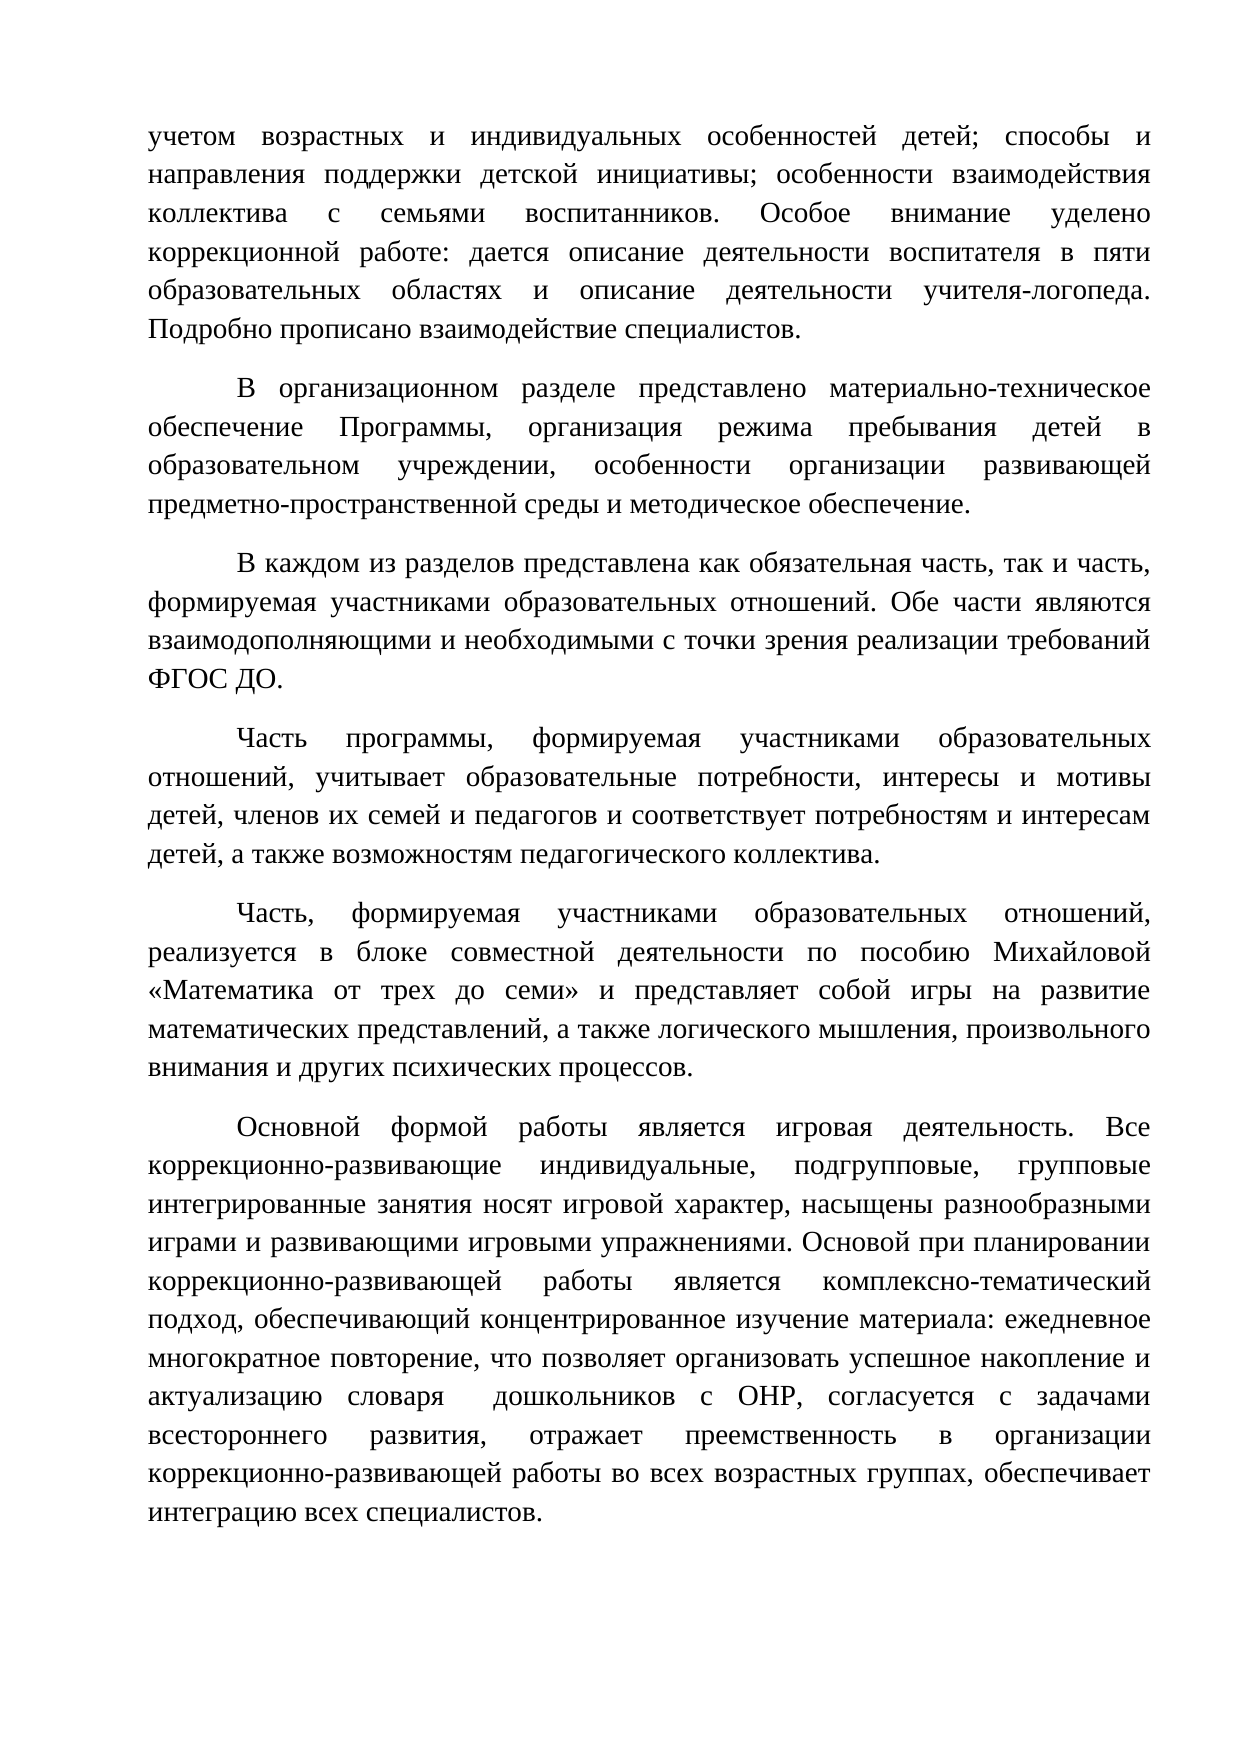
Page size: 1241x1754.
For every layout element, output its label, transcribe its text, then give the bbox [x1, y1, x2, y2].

text В каждом из разделов представлена как обязательная часть, так и часть, формируемая участниками образовательных отношений. Обе части являются взаимодополняющими и необходимыми с точки зрения реализации требований ФГОС ДО. [148, 545, 1152, 694]
text Часть программы, формируемая участниками образовательных отношений, учитывает образовательные потребности, интересы и мотивы детей, членов их семей и педагогов и соответствует потребностям и интересам детей, а также возможностям педагогического коллектива. [148, 720, 1152, 869]
text Основной формой работы является игровая деятельность. Все коррекционно-развивающие индивидуальные, подгрупповые, групповые интегрированные занятия носят игровой характер, насыщены разнообразными играми и развивающими игровыми упражнениями. Основой при планировании коррекционно-развивающей работы является комплексно-тематический подход, обеспечивающий концентрированное изучение материала: ежедневное многократное повторение, что позволяет организовать успешное накопление и актуализацию словаря дошкольников с ОНР, согласуется с задачами всестороннего развития, отражает преемственность в организации коррекционно-развивающей работы во всех возрастных группах, обеспечивает интеграцию всех специалистов. [148, 1109, 1152, 1528]
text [148, 118, 1152, 344]
text В организационном разделе представлено материально-техническое обеспечение Программы, организация режима пребывания детей в образовательном учреждении, особенности организации развивающей предметно-пространственной среды и методическое обеспечение. [148, 370, 1152, 519]
text Часть, формируемая участниками образовательных отношений, реализуется в блоке совместной деятельности по пособию Михайловой «Математика от трех до семи» и представляет собой игры на развитие математических представлений, а также логического мышления, произвольного внимания и других психических процессов. [148, 895, 1152, 1083]
